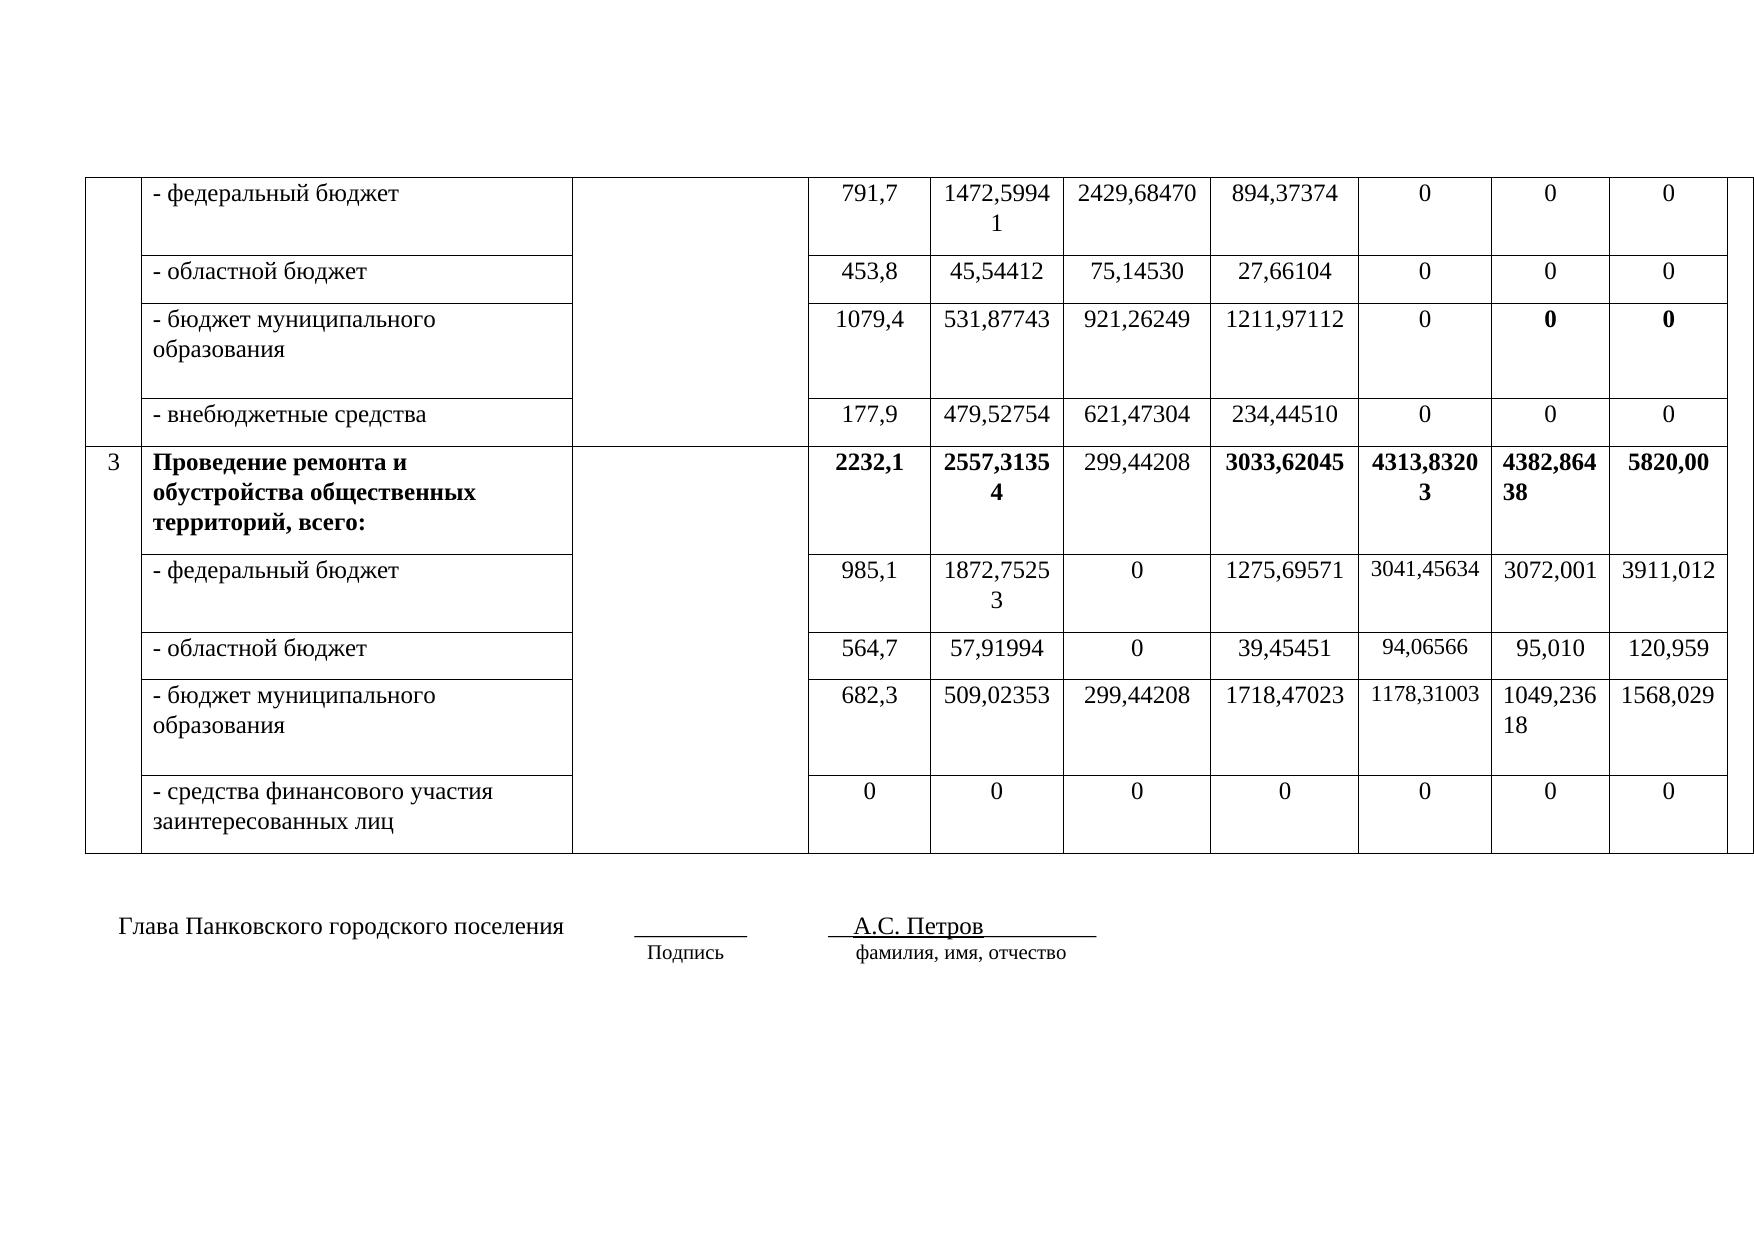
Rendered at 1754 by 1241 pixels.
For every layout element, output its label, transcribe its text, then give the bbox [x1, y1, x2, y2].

table_cell 531,87743 [931, 304, 1063, 398]
table_cell 621,47304 [1064, 399, 1210, 446]
table_cell 4313,83203 [1359, 447, 1491, 554]
table_cell 0 [1064, 555, 1210, 632]
table_cell 1211,97112 [1211, 304, 1358, 398]
table_cell 120,959 [1610, 633, 1727, 679]
table_cell 0 [1492, 256, 1609, 303]
table_cell 0 [1359, 776, 1491, 853]
table_cell 0 [1610, 256, 1727, 303]
table_cell 921,26249 [1064, 304, 1210, 398]
table_cell 2 [86, 178, 141, 446]
table_cell [573, 447, 808, 853]
table_cell 75,14530 [1064, 256, 1210, 303]
table_cell [573, 178, 808, 446]
table_cell 299,44208 [1064, 680, 1210, 775]
table_cell 0 [931, 776, 1063, 853]
table_cell 0 [1211, 776, 1358, 853]
table_cell 0 [1492, 304, 1609, 398]
table_cell 0 [1610, 304, 1727, 398]
table_cell - средства финансового участия заинтересованных лиц [142, 776, 572, 853]
table_cell 1049,23618 [1492, 680, 1609, 775]
table_cell 2557,31354 [931, 447, 1063, 554]
table_cell 177,9 [809, 399, 930, 446]
table_cell 1872,75253 [931, 555, 1063, 632]
table_cell 894,37374 [1211, 178, 1358, 255]
table_cell 0 [1359, 399, 1491, 446]
table_cell - бюджет муниципального образования [142, 304, 572, 398]
table_cell 791,7 [809, 178, 930, 255]
table_cell 57,91994 [931, 633, 1063, 679]
table_cell 682,3 [809, 680, 930, 775]
table_cell 985,1 [809, 555, 930, 632]
table_cell 2429,68470 [1064, 178, 1210, 255]
table_cell 564,7 [809, 633, 930, 679]
table_cell - федеральный бюджет [142, 555, 572, 632]
table_cell 45,54412 [931, 256, 1063, 303]
table_cell 95,010 [1492, 633, 1609, 679]
table_cell 0 [1359, 256, 1491, 303]
table_cell - областной бюджет [142, 256, 572, 303]
table_cell - областной бюджет [142, 633, 572, 679]
table_cell 0 [1359, 304, 1491, 398]
table_cell 234,44510 [1211, 399, 1358, 446]
table_cell 1472,59941 [931, 178, 1063, 255]
table_cell 453,8 [809, 256, 930, 303]
table_cell 3072,001 [1492, 555, 1609, 632]
table_cell [1728, 178, 1753, 853]
table_cell 0 [1492, 776, 1609, 853]
table_cell - бюджет муниципального образования [142, 680, 572, 775]
text Подпись фамилия, имя, отчество [118, 940, 1636, 964]
table_cell 3033,62045 [1211, 447, 1358, 554]
table_cell 3911,012 [1610, 555, 1727, 632]
table_cell 94,06566 [1359, 633, 1491, 679]
table_cell 39,45451 [1211, 633, 1358, 679]
table_cell 0 [1492, 399, 1609, 446]
table_cell 1079,4 [809, 304, 930, 398]
table_cell 509,02353 [931, 680, 1063, 775]
table_cell 0 [1610, 178, 1727, 255]
table_cell 1568,029 [1610, 680, 1727, 775]
table_cell 1178,31003 [1359, 680, 1491, 775]
table_cell - федеральный бюджет [142, 178, 572, 255]
table_cell 0 [1359, 178, 1491, 255]
table_cell 0 [1064, 633, 1210, 679]
table_cell 0 [1610, 776, 1727, 853]
table_cell Проведение ремонта и обустройства общественных территорий, всего: [142, 447, 572, 554]
table_cell 2232,1 [809, 447, 930, 554]
table_cell - внебюджетные средства [142, 399, 572, 446]
table_cell 1718,47023 [1211, 680, 1358, 775]
table_cell 299,44208 [1064, 447, 1210, 554]
table_cell 0 [1492, 178, 1609, 255]
table_cell 1275,69571 [1211, 555, 1358, 632]
table_cell 3 [86, 447, 141, 853]
table_cell 479,52754 [931, 399, 1063, 446]
table_cell 5820,00 [1610, 447, 1727, 554]
table_cell 4382,86438 [1492, 447, 1609, 554]
table_cell 0 [809, 776, 930, 853]
text Глава Панковского городского поселения _________ __А.С. Петров_________ [118, 911, 1636, 940]
table_cell 0 [1064, 776, 1210, 853]
table_cell 0 [1610, 399, 1727, 446]
table_cell 27,66104 [1211, 256, 1358, 303]
table_cell 3041,45634 [1359, 555, 1491, 632]
